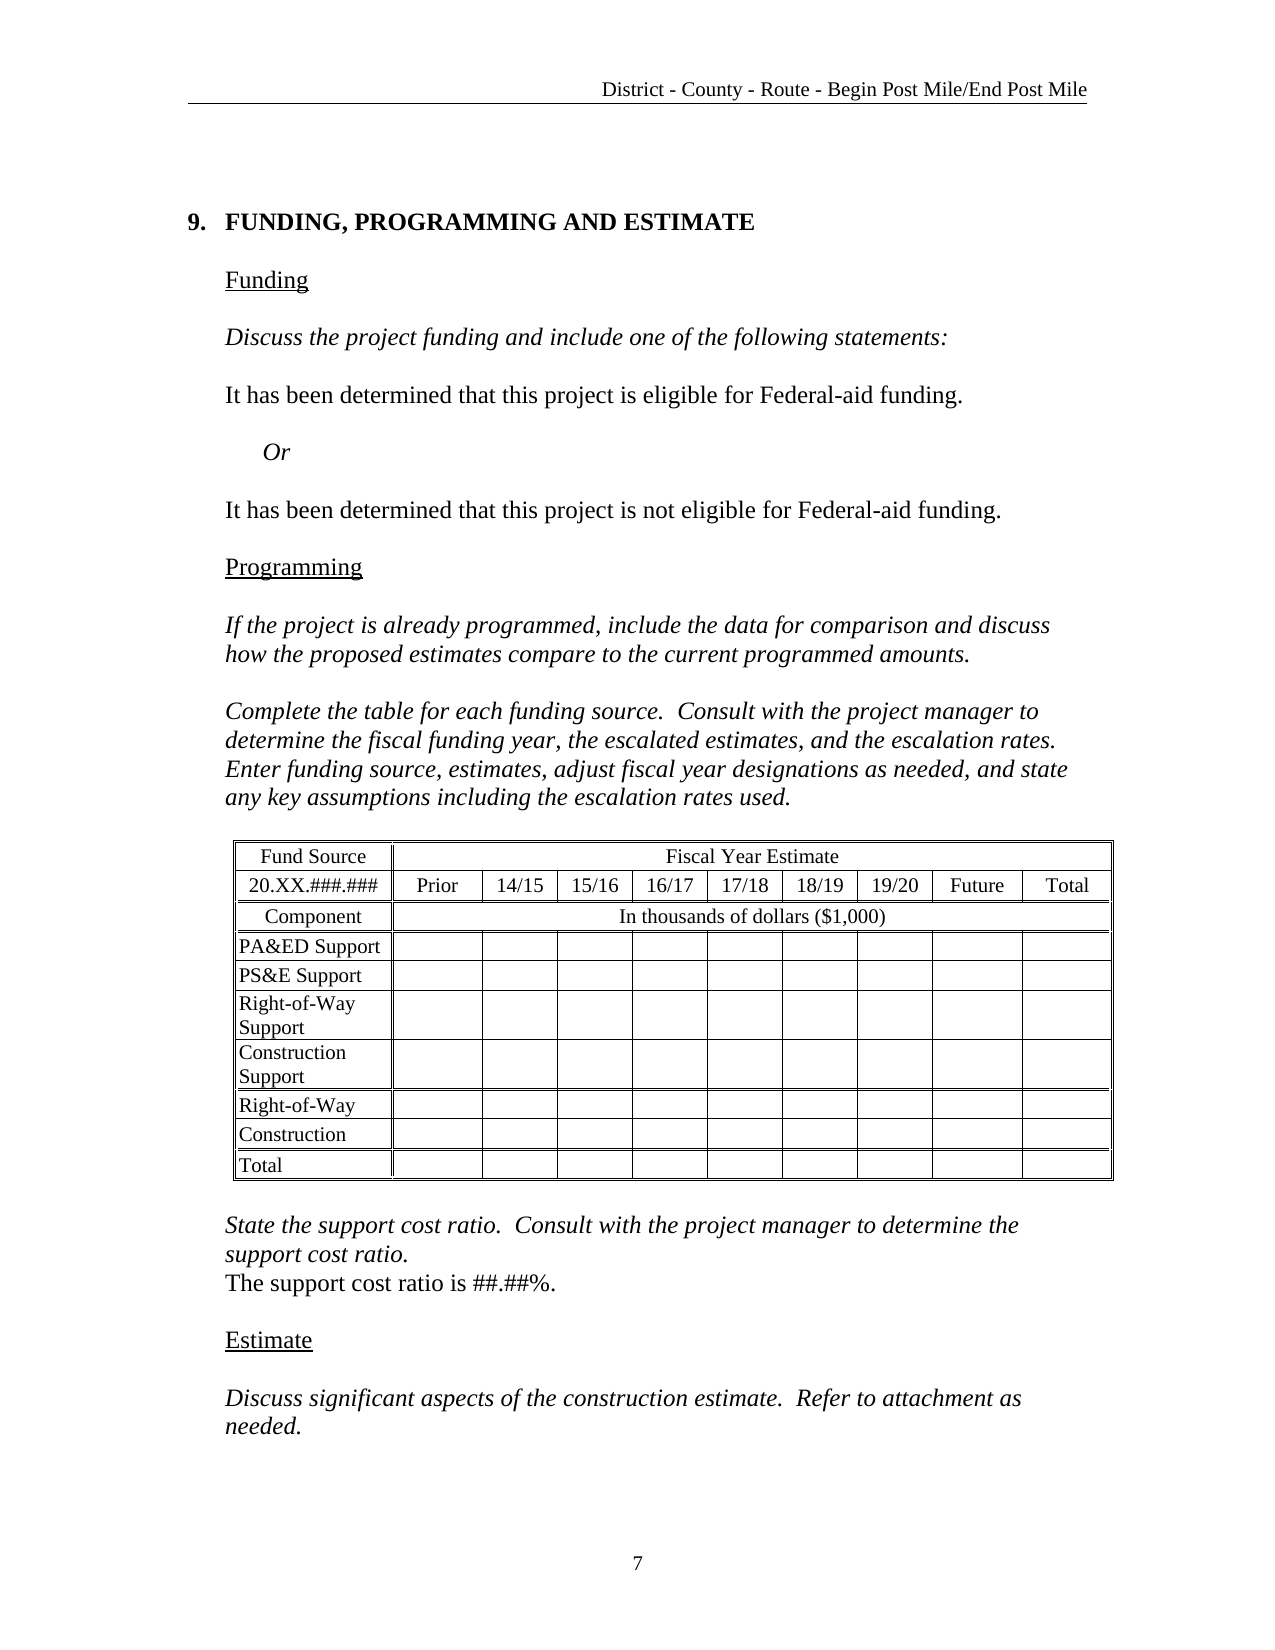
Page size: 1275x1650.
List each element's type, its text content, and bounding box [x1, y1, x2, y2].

table_cell [858, 1119, 932, 1148]
table_cell [933, 991, 1022, 1039]
table_cell Total [1023, 871, 1111, 900]
table_cell Right-of-Way [234, 1088, 392, 1118]
text State the support cost ratio. Consult with the project manager to determine the support cost ratio. [225, 1210, 1087, 1268]
table_cell [394, 961, 482, 990]
table_cell [933, 1091, 1022, 1118]
table_cell [1023, 1119, 1111, 1148]
table_cell Total [234, 1148, 392, 1178]
text It has been determined that this project is eligible for Federal-aid funding. [225, 380, 1087, 409]
table_cell [558, 1040, 632, 1088]
table_cell Future [933, 871, 1022, 900]
table_cell [933, 961, 1022, 990]
table_cell [783, 961, 857, 990]
table_cell [858, 1040, 932, 1088]
table_cell [483, 1119, 557, 1148]
table_cell [783, 991, 857, 1039]
table_cell [708, 1151, 782, 1178]
table_cell [394, 1119, 482, 1148]
table_cell [858, 1091, 932, 1118]
table_cell In thousands of dollars ($1,000) [394, 900, 1112, 930]
table_cell [558, 933, 632, 960]
table_cell [858, 933, 932, 960]
table_cell [858, 991, 932, 1039]
table_cell [1023, 1088, 1112, 1118]
table_cell [394, 933, 482, 960]
table_cell [933, 1119, 1022, 1148]
table_cell [394, 1091, 482, 1118]
table_cell [933, 1151, 1022, 1178]
table_cell [483, 1091, 557, 1118]
table_cell [708, 933, 782, 960]
table_cell [708, 1091, 782, 1118]
table_cell 14/15 [483, 871, 557, 900]
table_cell [394, 991, 482, 1039]
text The support cost ratio is ##.##%. [225, 1268, 1087, 1296]
table_cell [1023, 1040, 1111, 1088]
table_cell [1023, 1148, 1112, 1178]
table_cell [483, 961, 557, 990]
text If the project is already programmed, include the data for comparison and discuss how the proposed estimates compare to the current programmed amounts. [225, 610, 1087, 667]
text Estimate [225, 1325, 1087, 1354]
table_cell [783, 1119, 857, 1148]
table_cell Construction [236, 1119, 391, 1148]
table_cell [858, 1151, 932, 1178]
table_cell [783, 1091, 857, 1118]
table_cell Component [234, 900, 392, 930]
text Programming [225, 552, 1087, 581]
table_cell [633, 961, 707, 990]
text 9. FUNDING, PROGRAMMING AND ESTIMATE [187, 207, 1087, 236]
text Complete the table for each funding source. Consult with the project manager to determine the fiscal funding year, the escalated estimates, and the escalation rates. Enter funding source, estimates, adjust fiscal year designations as needed, and state any key assumptions including the escalation rates used. [225, 696, 1087, 811]
table_cell 16/17 [633, 871, 707, 900]
table_cell [708, 1119, 782, 1148]
table_cell [633, 1091, 707, 1118]
table_cell [558, 1151, 632, 1178]
table_cell [633, 933, 707, 960]
text Discuss significant aspects of the construction estimate. Refer to attachment as needed. [225, 1383, 1087, 1440]
table_cell [633, 1151, 707, 1178]
table_cell PA&ED Support [234, 930, 392, 960]
table_cell [858, 961, 932, 990]
table_cell [708, 1040, 782, 1088]
table_header Fund Source [236, 843, 392, 870]
text Discuss the project funding and include one of the following statements: [225, 322, 1087, 351]
table_cell [633, 1040, 707, 1088]
table_cell [1023, 991, 1111, 1039]
table_cell [933, 1040, 1022, 1088]
table_cell Right-of-Way Support [236, 991, 391, 1039]
table_cell [483, 991, 557, 1039]
table_cell [783, 933, 857, 960]
table_cell 19/20 [858, 871, 932, 900]
text It has been determined that this project is not eligible for Federal-aid funding. [225, 495, 1087, 524]
table_cell PS&E Support [236, 961, 391, 990]
table_cell 18/19 [783, 871, 857, 900]
table_cell [708, 961, 782, 990]
table_cell [633, 1119, 707, 1148]
table_cell [633, 991, 707, 1039]
table_cell [1023, 930, 1112, 960]
table_cell [1023, 961, 1111, 990]
table_header Fiscal Year Estimate [392, 843, 1111, 870]
table_cell 15/16 [558, 871, 632, 900]
table_cell [558, 961, 632, 990]
table_cell [483, 1040, 557, 1088]
table_cell [392, 1151, 482, 1178]
table_cell [394, 1040, 482, 1088]
table_cell [558, 991, 632, 1039]
table_cell [483, 933, 557, 960]
table_cell [783, 1040, 857, 1088]
text Or [225, 437, 1087, 466]
table_cell [708, 991, 782, 1039]
table_cell [483, 1151, 557, 1178]
table_cell [933, 933, 1022, 960]
table_cell [558, 1119, 632, 1148]
table_cell Prior [394, 871, 482, 900]
table_cell [558, 1091, 632, 1118]
table_cell Construction Support [236, 1040, 391, 1088]
table_cell 20.XX.###.### [236, 871, 391, 900]
table_cell 17/18 [708, 871, 782, 900]
text Funding [225, 265, 1087, 294]
table_cell [783, 1151, 857, 1178]
